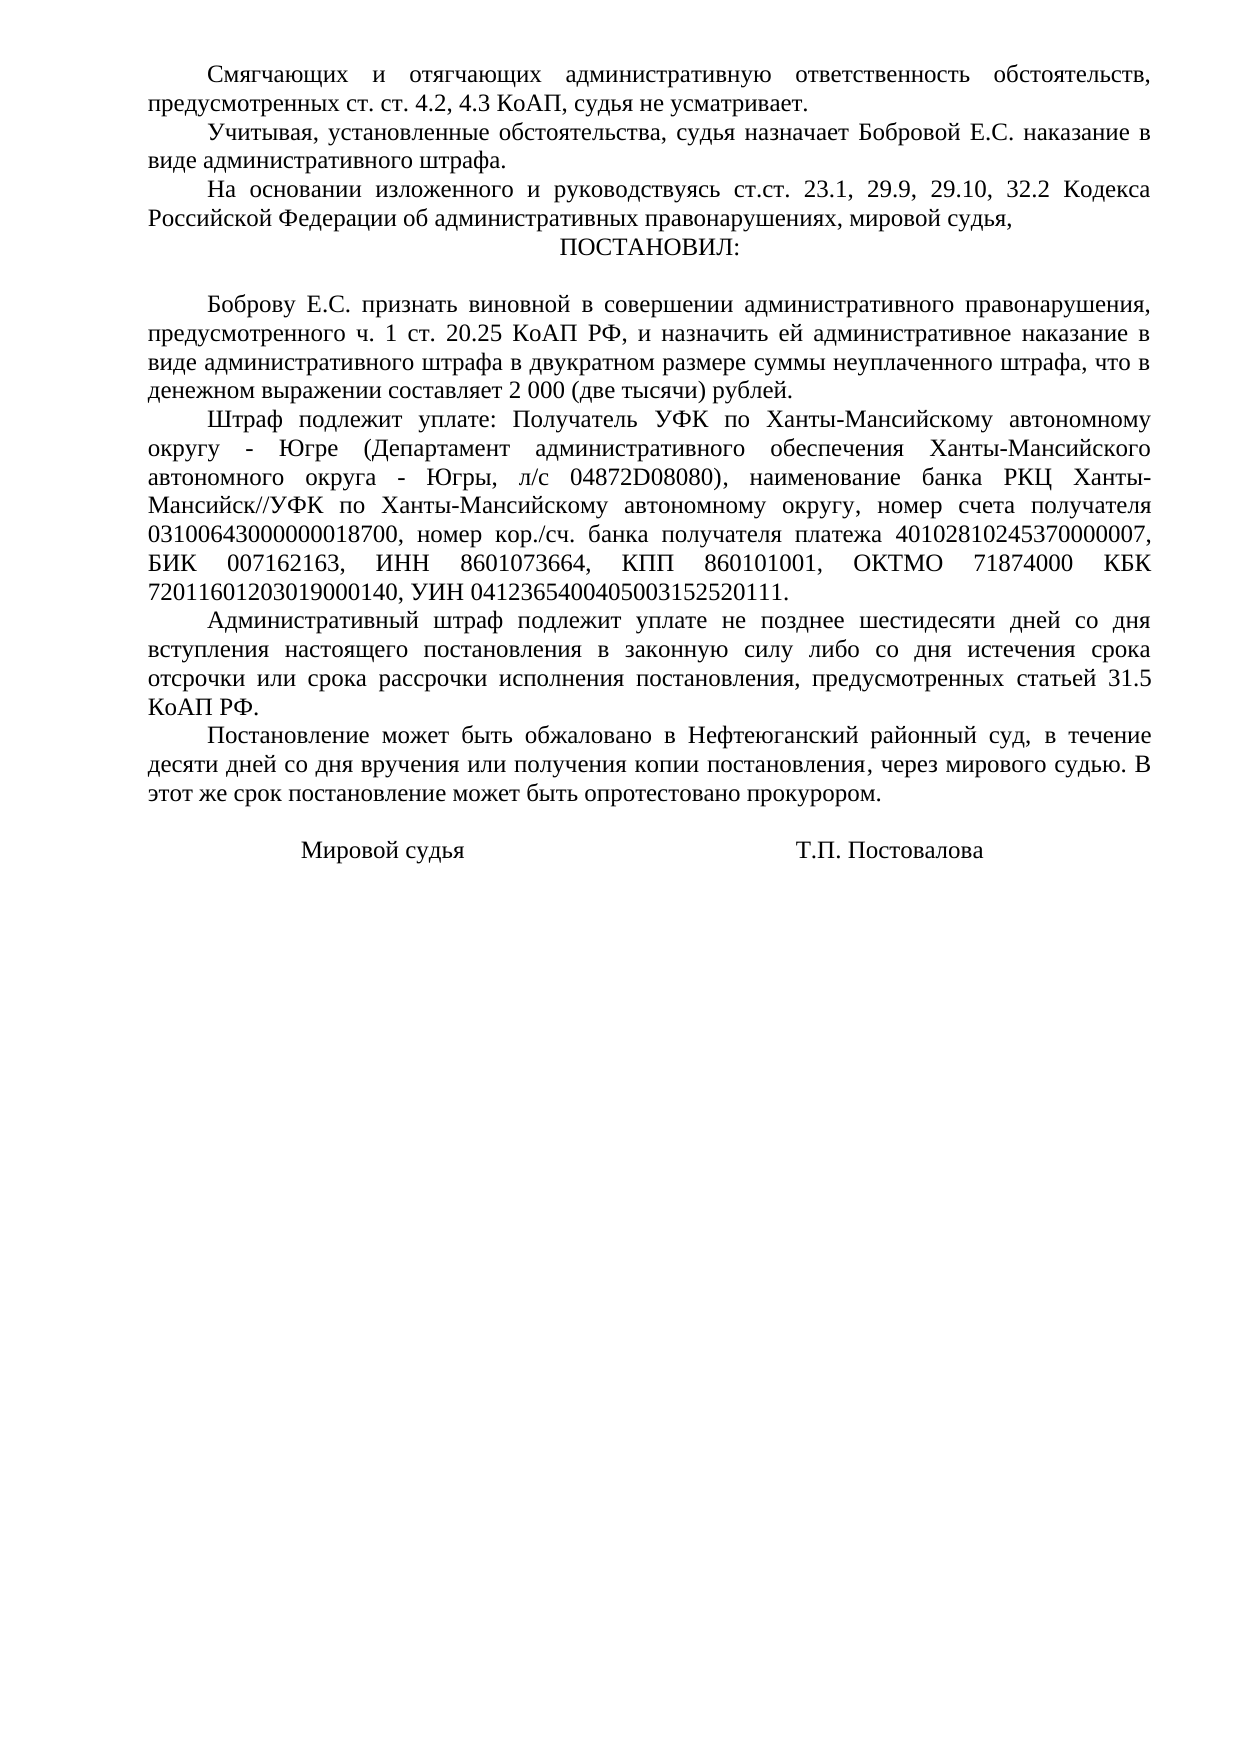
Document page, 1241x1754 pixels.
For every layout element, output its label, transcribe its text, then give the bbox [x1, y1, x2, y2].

text Смягчающих и отягчающих административную ответственность обстоятельств, предусмотренных ст. ст. 4.2, 4.3 КоАП, судья не усматривает. [148, 59, 1152, 117]
text Боброву Е.С. признать виновной в совершении административного правонарушения, предусмотренного ч. 1 ст. 20.25 КоАП РФ, и назначить ей административное наказание в виде административного штрафа в двукратном размере суммы неуплаченного штрафа, что в денежном выражении составляет 2 000 (две тысячи) рублей. [148, 289, 1152, 404]
text Мировой судья Т.П. Постовалова [148, 835, 1152, 864]
text ПОСТАНОВИЛ: [148, 232, 1152, 260]
text Учитывая, установленные обстоятельства, судья назначает Бобровой Е.С. наказание в виде административного штрафа. [148, 117, 1152, 174]
text Постановление может быть обжаловано в Нефтеюганский районный суд, в течение десяти дней со дня вручения или получения копии постановления, через мирового судью. В этот же срок постановление может быть опротестовано прокурором. [148, 720, 1152, 807]
text Штраф подлежит уплате: Получатель УФК по Ханты-Мансийскому автономному округу - Югре (Департамент административного обеспечения Ханты-Мансийского автономного округа - Югры, л/с 04872D08080), наименование банка РКЦ Ханты-Мансийск//УФК по Ханты-Мансийскому автономному округу, номер счета получателя 03100643000000018700, номер кор./сч. банка получателя платежа 40102810245370000007, БИК 007162163, ИНН 8601073664, КПП 860101001, ОКТМО 71874000 КБК 72011601203019000140, УИН 0412365400405003152520111. [148, 404, 1152, 605]
text На основании изложенного и руководствуясь ст.ст. 23.1, 29.9, 29.10, 32.2 Кодекса Российской Федерации об административных правонарушениях, мировой судья, [148, 174, 1152, 232]
text Административный штраф подлежит уплате не позднее шестидесяти дней со дня вступления настоящего постановления в законную силу либо со дня истечения срока отсрочки или срока рассрочки исполнения постановления, предусмотренных статьей 31.5 КоАП РФ. [148, 605, 1152, 720]
